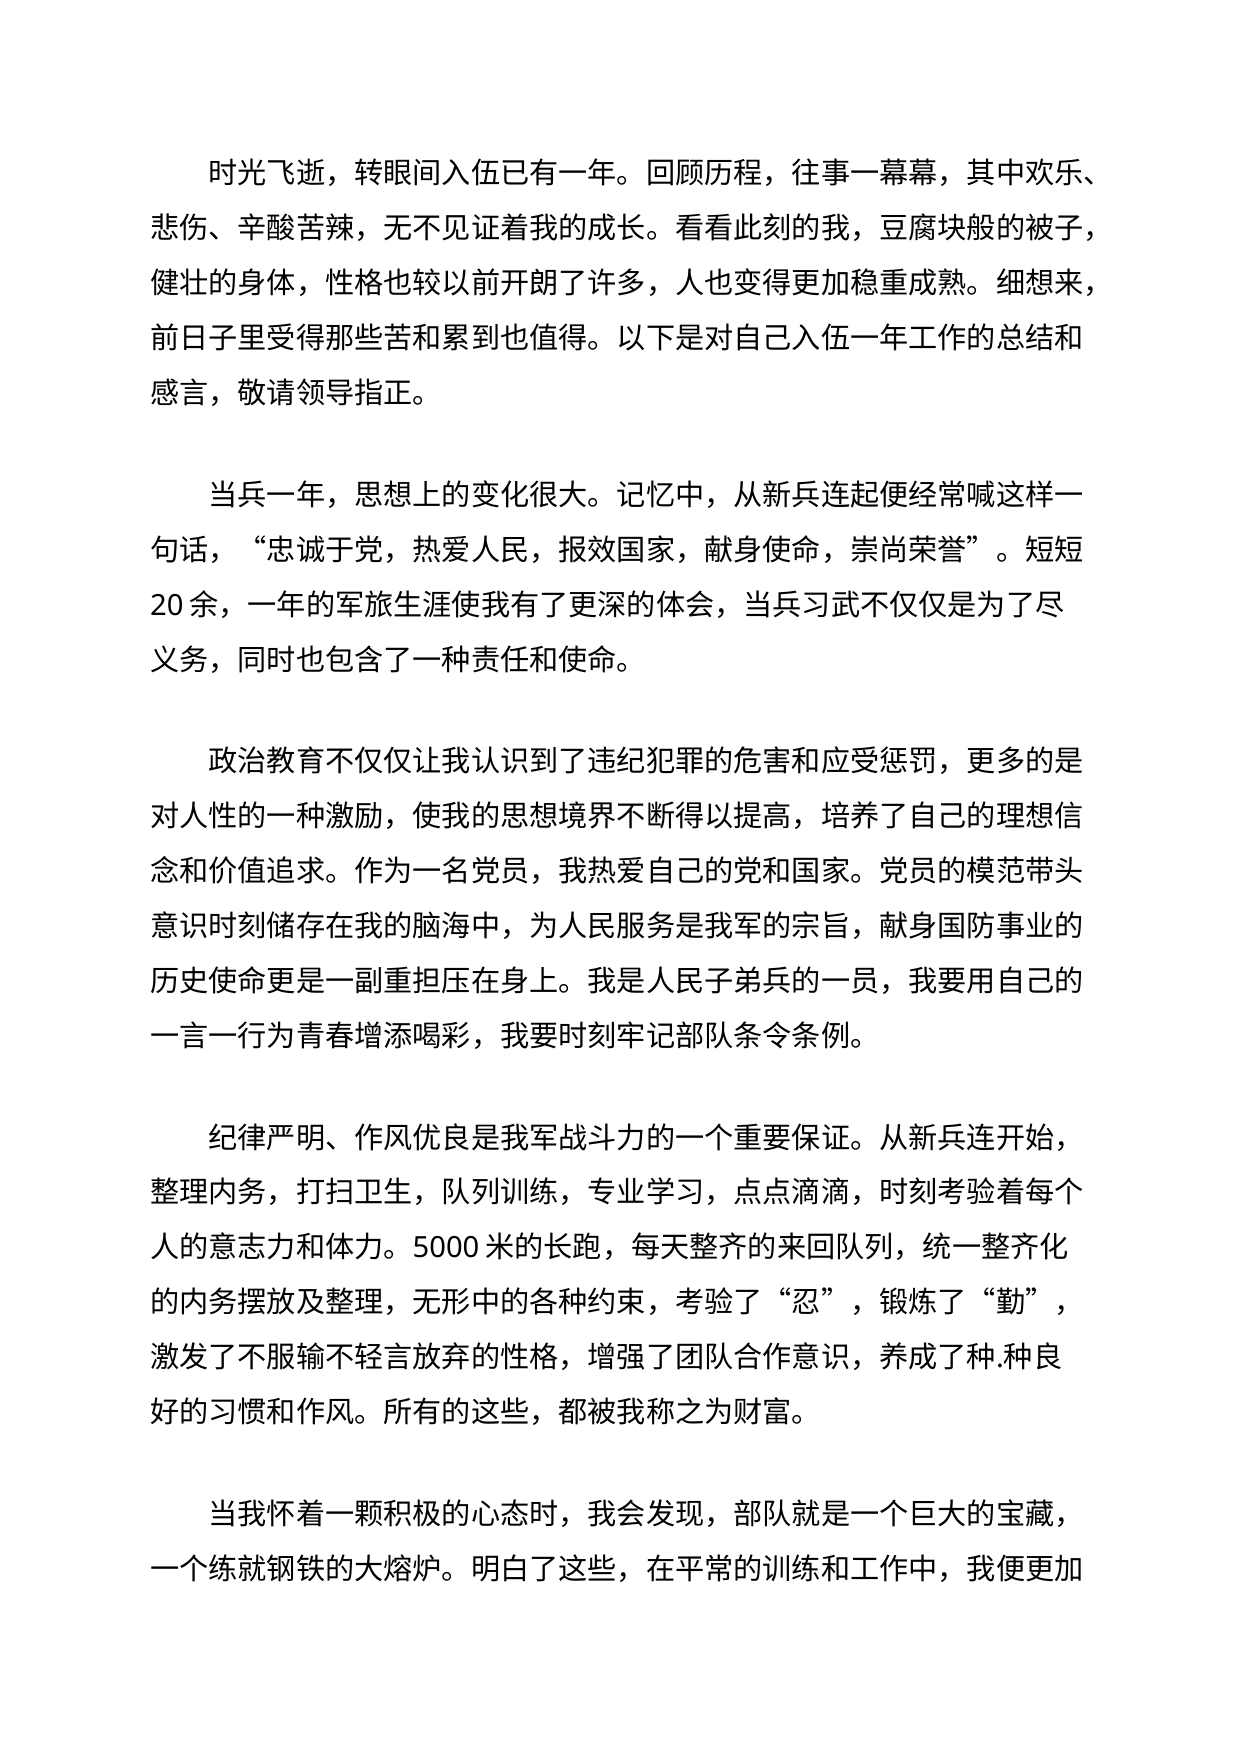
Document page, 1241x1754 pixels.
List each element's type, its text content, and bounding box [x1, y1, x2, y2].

text 时光飞逝，转眼间入伍已有一年。回顾历程，往事一幕幕，其中欢乐、悲伤、辛酸苦辣，无不见证着我的成长。看看此刻的我，豆腐块般的被子，健壮的身体，性格也较以前开朗了许多，人也变得更加稳重成熟。细想来，前日子里受得那些苦和累到也值得。以下是对自己入伍一年工作的总结和感言，敬请领导指正。 [150, 150, 1090, 412]
text 政治教育不仅仅让我认识到了违纪犯罪的危害和应受惩罚，更多的是对人性的一种激励，使我的思想境界不断得以提高，培养了自己的理想信念和价值追求。作为一名党员，我热爱自己的党和国家。党员的模范带头意识时刻储存在我的脑海中，为人民服务是我军的宗旨，献身国防事业的历史使命更是一副重担压在身上。我是人民子弟兵的一员，我要用自己的一言一行为青春增添喝彩，我要时刻牢记部队条令条例。 [150, 738, 1090, 1055]
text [150, 1491, 1090, 1588]
text 纪律严明、作风优良是我军战斗力的一个重要保证。从新兵连开始，整理内务，打扫卫生，队列训练，专业学习，点点滴滴，时刻考验着每个人的意志力和体力。5000米的长跑，每天整齐的来回队列，统一整齐化的内务摆放及整理，无形中的各种约束，考验了“忍”，锻炼了“勤”，激发了不服输不轻言放弃的性格，增强了团队合作意识，养成了种.种良好的习惯和作风。所有的这些，都被我称之为财富。 [150, 1114, 1090, 1431]
text 当兵一年，思想上的变化很大。记忆中，从新兵连起便经常喊这样一句话，“忠诚于党，热爱人民，报效国家，献身使命，崇尚荣誉”。短短20余，一年的军旅生涯使我有了更深的体会，当兵习武不仅仅是为了尽义务，同时也包含了一种责任和使命。 [150, 471, 1090, 678]
